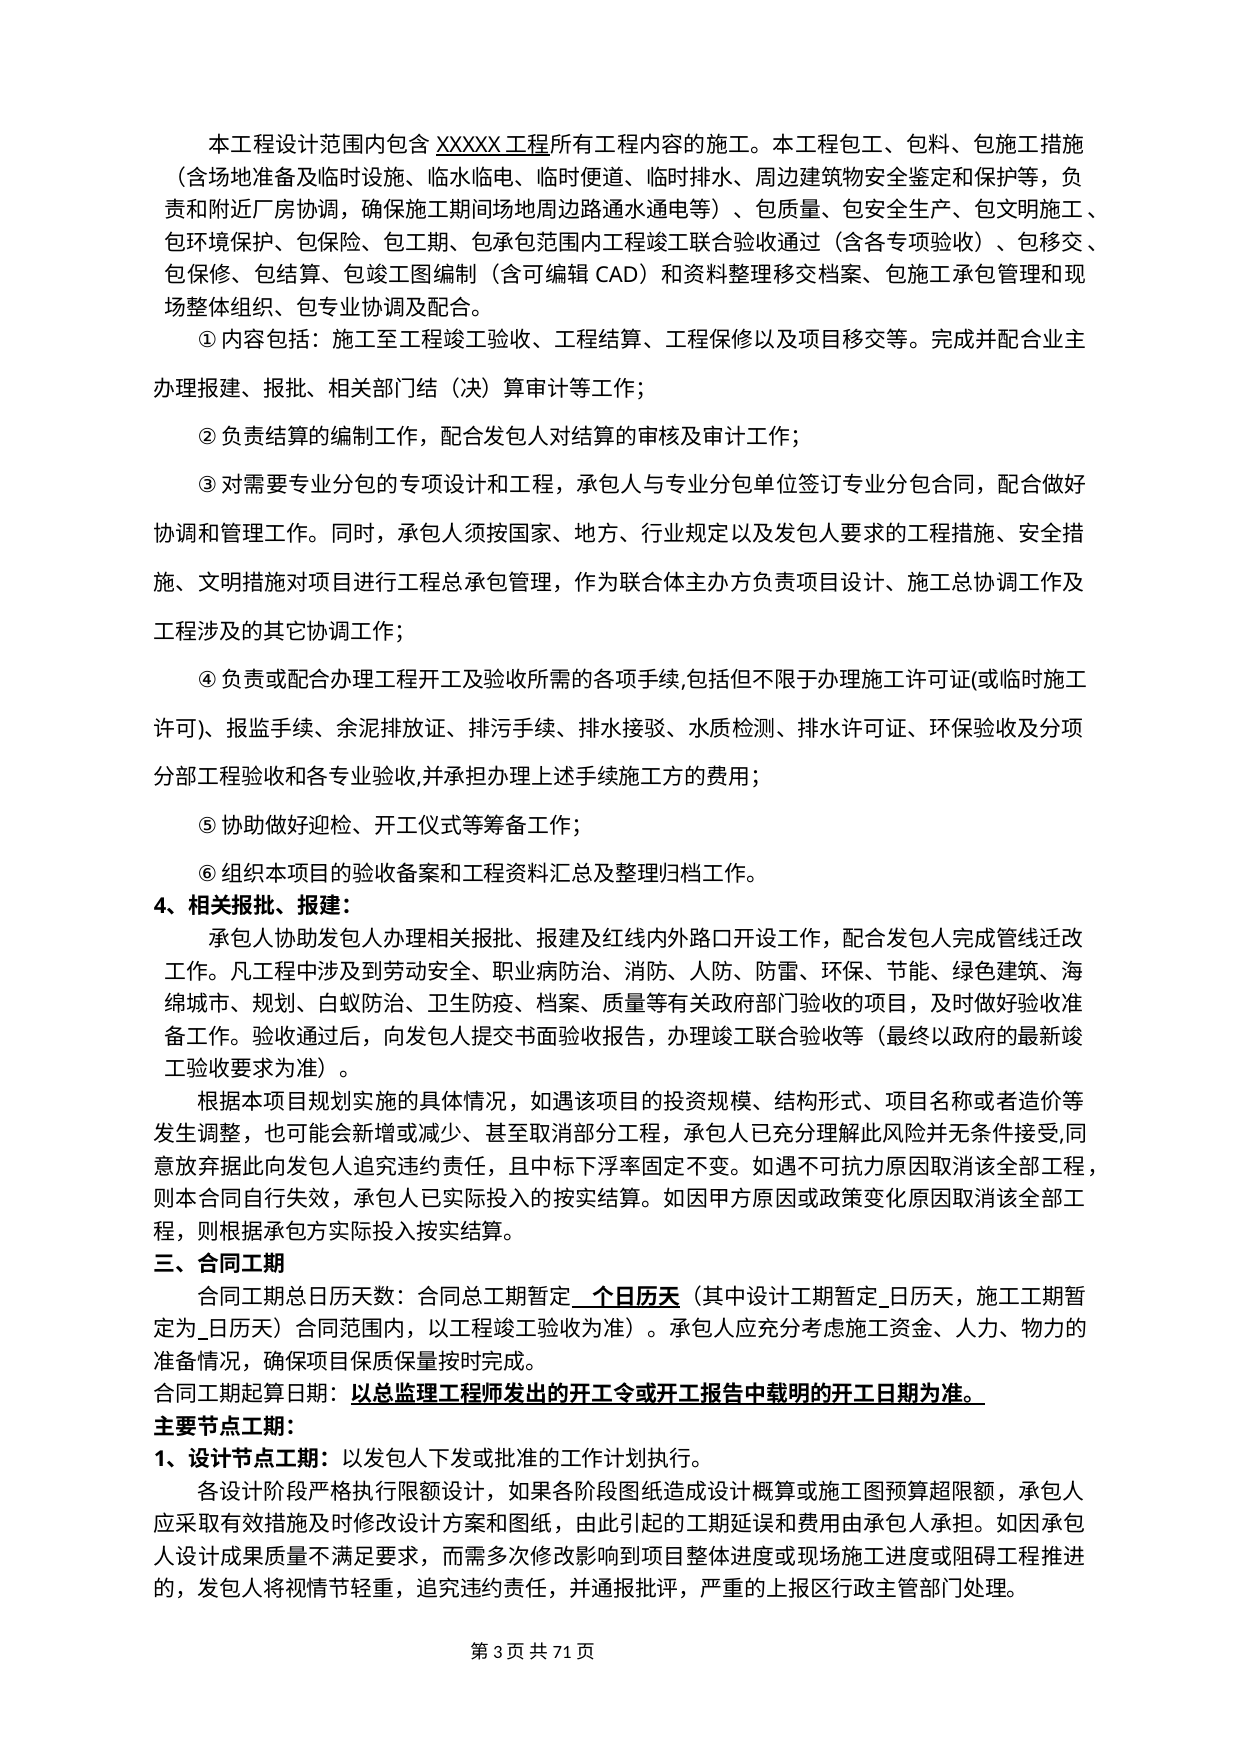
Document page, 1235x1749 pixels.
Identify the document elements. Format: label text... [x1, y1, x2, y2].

text 各设计阶段严格执行限额设计，如果各阶段图纸造成设计概算或施工图预算超限额，承包人应采取有效措施及时修改设计方案和图纸，由此引起的工期延误和费用由承包人承担。如因承包人设计成果质量不满足要求，而需多次修改影响到项目整体进度或现场施工进度或阻碍工程推进的，发包人将视情节轻重，追究违约责任，并通报批评，严重的上报区行政主管部门处理。 [153, 1473, 1087, 1603]
text 4、相关报批、报建： [153, 888, 1087, 921]
text ②负责结算的编制工作，配合发包人对结算的审核及审计工作； [153, 419, 1087, 451]
text 合同工期总日历天数：合同总工期暂定 个日历天（其中设计工期暂定 日历天，施工工期暂定为 日历天）合同范围内，以工程竣工验收为准）。承包人应充分考虑施工资金、人力、物力的准备情况，确保项目保质保量按时完成。 [153, 1278, 1087, 1376]
text 主要节点工期： [153, 1408, 1087, 1441]
text ③对需要专业分包的专项设计和工程，承包人与专业分包单位签订专业分包合同，配合做好协调和管理工作。同时，承包人须按国家、地方、行业规定以及发包人要求的工程措施、安全措施、文明措施对项目进行工程总承包管理，作为联合体主办方负责项目设计、施工总协调工作及工程涉及的其它协调工作； [153, 467, 1087, 646]
text 1、设计节点工期：以发包人下发或批准的工作计划执行。 [153, 1441, 1087, 1473]
text 根据本项目规划实施的具体情况，如遇该项目的投资规模、结构形式、项目名称或者造价等发生调整，也可能会新增或减少、甚至取消部分工程，承包人已充分理解此风险并无条件接受,同意放弃据此向发包人追究违约责任，且中标下浮率固定不变。如遇不可抗力原因取消该全部工程，则本合同自行失效，承包人已实际投入的按实结算。如因甲方原因或政策变化原因取消该全部工程，则根据承包方实际投入按实结算。 [153, 1083, 1087, 1246]
text ④负责或配合办理工程开工及验收所需的各项手续,包括但不限于办理施工许可证(或临时施工许可)、报监手续、余泥排放证、排污手续、排水接驳、水质检测、排水许可证、环保验收及分项分部工程验收和各专业验收,并承担办理上述手续施工方的费用； [153, 662, 1087, 792]
text ①内容包括：施工至工程竣工验收、工程结算、工程保修以及项目移交等。完成并配合业主办理报建、报批、相关部门结（决）算审计等工作； [153, 322, 1087, 403]
text 本工程设计范围内包含XXXXX工程所有工程内容的施工。本工程包工、包料、包施工措施（含场地准备及临时设施、临水临电、临时便道、临时排水、周边建筑物安全鉴定和保护等，负责和附近厂房协调，确保施工期间场地周边路通水通电等）、包质量、包安全生产、包文明施工、包环境保护、包保险、包工期、包承包范围内工程竣工联合验收通过（含各专项验收）、包移交、包保修、包结算、包竣工图编制（含可编辑CAD）和资料整理移交档案、包施工承包管理和现场整体组织、包专业协调及配合。 [164, 127, 1087, 322]
text 三、合同工期 [153, 1246, 1087, 1278]
text ⑤协助做好迎检、开工仪式等筹备工作； [153, 807, 1087, 840]
text 承包人协助发包人办理相关报批、报建及红线内外路口开设工作，配合发包人完成管线迁改工作。凡工程中涉及到劳动安全、职业病防治、消防、人防、防雷、环保、节能、绿色建筑、海绵城市、规划、白蚁防治、卫生防疫、档案、质量等有关政府部门验收的项目，及时做好验收准备工作。验收通过后，向发包人提交书面验收报告，办理竣工联合验收等（最终以政府的最新竣工验收要求为准）。 [164, 921, 1087, 1083]
text 合同工期起算日期：以总监理工程师发出的开工令或开工报告中载明的开工日期为准。 [153, 1376, 1087, 1408]
text ⑥组织本项目的验收备案和工程资料汇总及整理归档工作。 [153, 856, 1087, 888]
